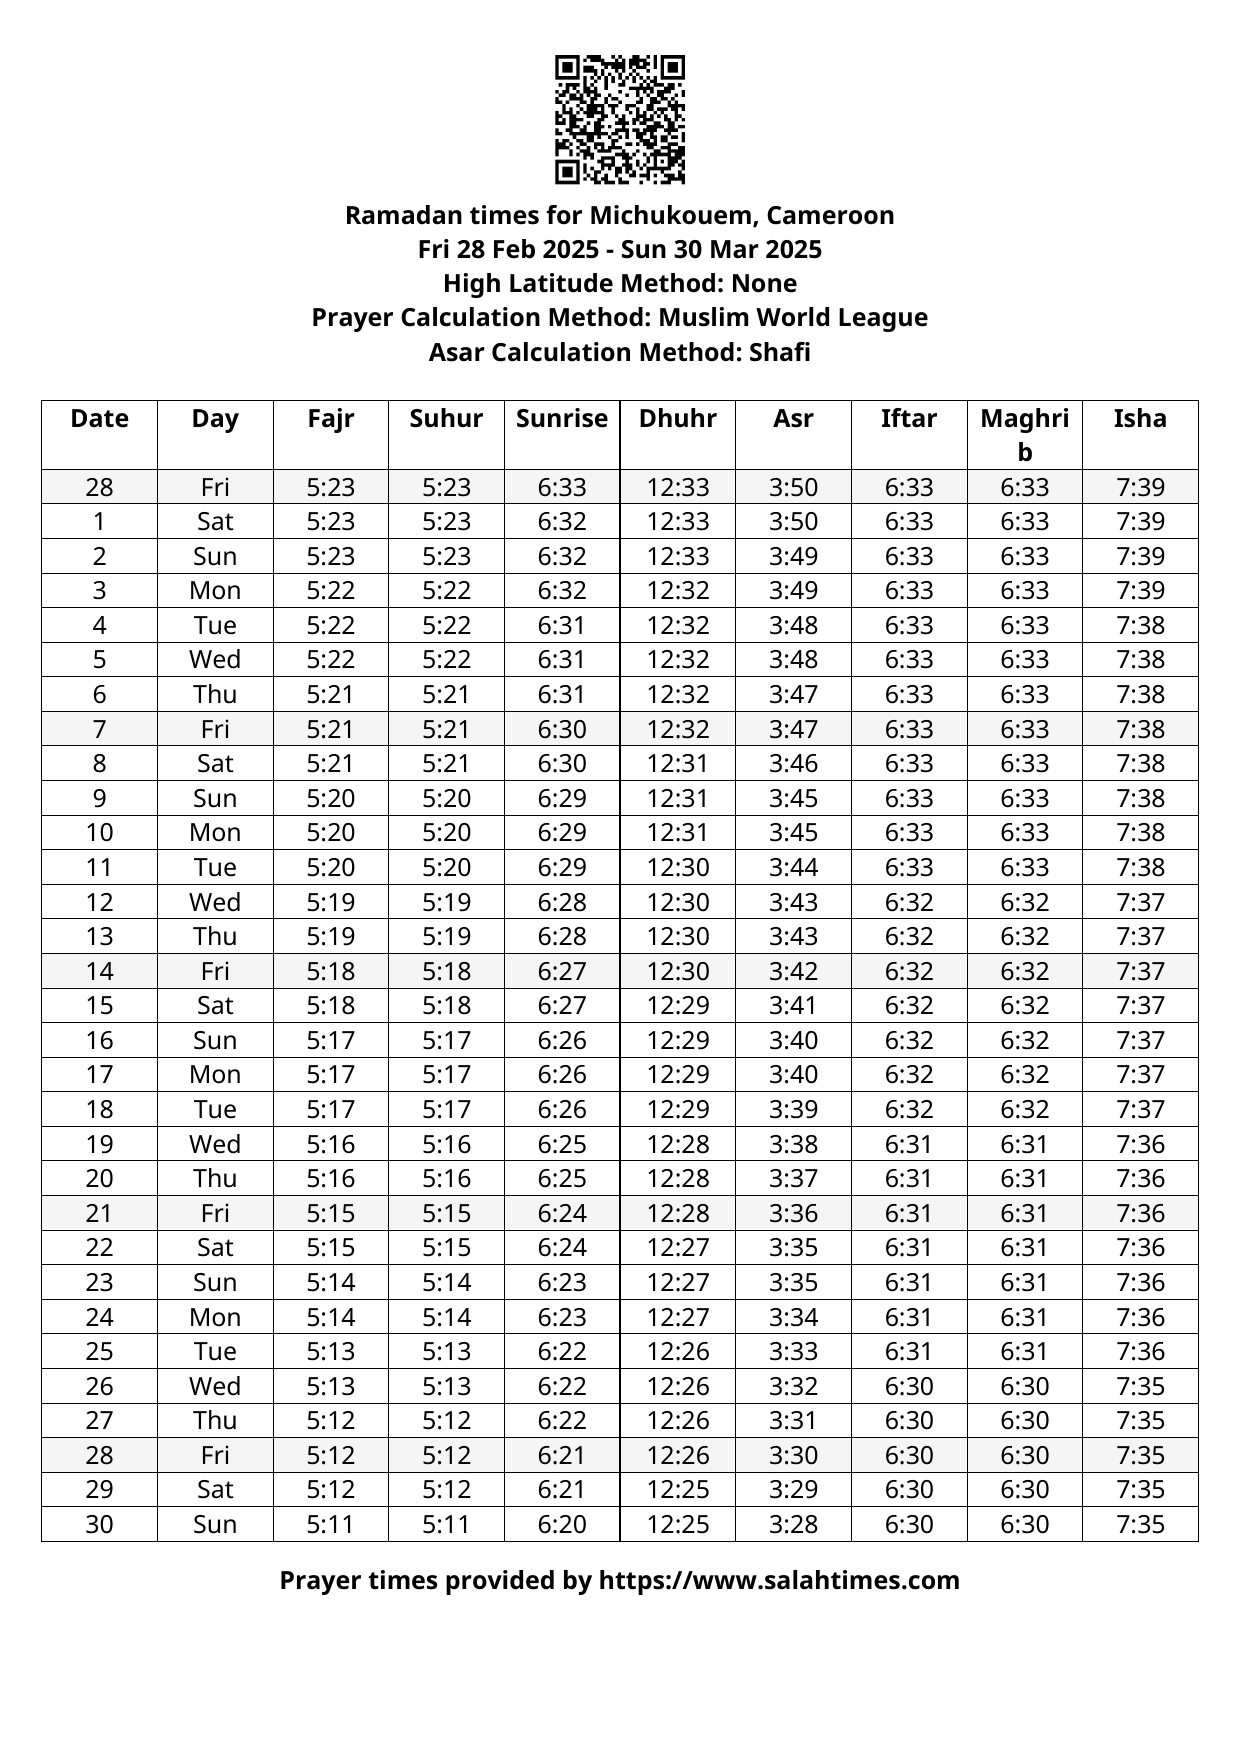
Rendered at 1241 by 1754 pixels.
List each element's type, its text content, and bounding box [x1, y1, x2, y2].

table_cell 3:36 [736, 1196, 851, 1229]
table_cell 5:14 [389, 1265, 504, 1299]
table_cell 5:22 [389, 608, 504, 642]
table_cell 12:29 [621, 1023, 735, 1057]
table_cell 12:30 [621, 885, 735, 918]
table_cell 5:21 [389, 746, 504, 780]
table_cell 6:32 [968, 919, 1082, 953]
table_cell 7:36 [1083, 1196, 1198, 1229]
table_cell Tue [158, 850, 273, 884]
table_cell 6:31 [505, 608, 619, 642]
table_cell 15 [42, 989, 157, 1022]
table_cell 3:33 [736, 1334, 851, 1368]
table_cell 6:28 [505, 919, 619, 953]
table_cell Sun [158, 539, 273, 572]
table_cell 5:18 [389, 989, 504, 1022]
table_cell 12:32 [621, 712, 735, 745]
table_cell 17 [42, 1058, 157, 1091]
table_cell 5:17 [274, 1058, 388, 1091]
table_cell 6:33 [968, 781, 1082, 814]
table_cell 6:29 [505, 850, 619, 884]
table_cell 3:30 [736, 1438, 851, 1472]
table_cell 12 [42, 885, 157, 918]
table_cell 5:13 [389, 1369, 504, 1402]
table_cell 5:12 [274, 1404, 388, 1437]
table_cell 5:21 [389, 677, 504, 711]
table_cell 12:26 [621, 1438, 735, 1472]
table_cell 12:32 [621, 574, 735, 607]
table_cell 7:37 [1083, 1092, 1198, 1126]
table_cell 12:29 [621, 1058, 735, 1091]
table_cell 6:27 [505, 954, 619, 987]
table_cell 5:23 [274, 539, 388, 572]
table_cell 5:15 [389, 1196, 504, 1229]
table_cell 3:38 [736, 1127, 851, 1160]
table_cell Fri [158, 1438, 273, 1472]
table_cell 5:12 [389, 1438, 504, 1472]
table_cell 26 [42, 1369, 157, 1402]
table_cell 6:31 [852, 1334, 967, 1368]
table_cell 5:23 [389, 539, 504, 572]
table_cell 12:31 [621, 746, 735, 780]
table_cell Sun [158, 1023, 273, 1057]
table_cell 6:31 [852, 1196, 967, 1229]
table_cell 7:35 [1083, 1507, 1198, 1541]
table_cell 3:46 [736, 746, 851, 780]
table_cell 7:38 [1083, 816, 1198, 849]
table_cell 6:29 [505, 816, 619, 849]
table_cell 5:20 [389, 850, 504, 884]
table_cell 6 [42, 677, 157, 711]
table_cell 6:33 [968, 608, 1082, 642]
table_cell 6:31 [852, 1231, 967, 1264]
table_cell 3:45 [736, 816, 851, 849]
table_cell 7:38 [1083, 781, 1198, 814]
table_cell 6:33 [852, 539, 967, 572]
table_cell 6:33 [968, 677, 1082, 711]
table_cell Sun [158, 781, 273, 814]
table_cell 3:35 [736, 1231, 851, 1264]
table_cell 5:11 [274, 1507, 388, 1541]
text Prayer times provided by https://www.salahtimes.com [42, 1563, 1198, 1597]
table_cell 6:33 [968, 712, 1082, 745]
table_cell 6:33 [852, 470, 967, 503]
table_cell 5:16 [389, 1161, 504, 1195]
table_cell 5:21 [274, 677, 388, 711]
table_cell Sat [158, 989, 273, 1022]
table_cell 12:27 [621, 1265, 735, 1299]
table_cell 6:23 [505, 1300, 619, 1333]
table_cell 5:12 [274, 1438, 388, 1472]
table_cell Thu [158, 919, 273, 953]
table_cell 5:23 [389, 504, 504, 538]
table_cell 6:30 [968, 1404, 1082, 1437]
text Asar Calculation Method: Shafi [42, 334, 1198, 368]
table_cell 3:31 [736, 1404, 851, 1437]
table_cell 6:32 [505, 574, 619, 607]
table_cell 12:29 [621, 989, 735, 1022]
table_cell 5 [42, 643, 157, 676]
table_cell 6:30 [852, 1507, 967, 1541]
table_cell 6:31 [968, 1231, 1082, 1264]
table_cell 6:30 [852, 1438, 967, 1472]
table_cell 5:14 [389, 1300, 504, 1333]
table_cell 7:39 [1083, 504, 1198, 538]
table_cell 12:29 [621, 1092, 735, 1126]
table_cell Sun [158, 1507, 273, 1541]
table_cell 7:35 [1083, 1404, 1198, 1437]
table_cell 12:26 [621, 1404, 735, 1437]
table_cell 6:32 [968, 1023, 1082, 1057]
table_cell 6:30 [968, 1473, 1082, 1506]
table_cell 6:24 [505, 1231, 619, 1264]
table_cell 6:29 [505, 781, 619, 814]
table_cell 5:22 [274, 643, 388, 676]
table_header Maghrib [968, 401, 1082, 469]
table_cell 2 [42, 539, 157, 572]
table_cell 3:44 [736, 850, 851, 884]
table_cell 1 [42, 504, 157, 538]
table_cell 6:22 [505, 1369, 619, 1402]
table_cell 7:39 [1083, 470, 1198, 503]
table_cell Fri [158, 954, 273, 987]
table_cell 7:38 [1083, 850, 1198, 884]
table_cell 7:38 [1083, 608, 1198, 642]
table_cell 5:15 [274, 1231, 388, 1264]
table_cell 6:33 [852, 712, 967, 745]
table_header Dhuhr [621, 401, 735, 469]
table_cell 6:22 [505, 1334, 619, 1368]
table_cell 6:33 [852, 504, 967, 538]
table_cell 5:15 [274, 1196, 388, 1229]
table_cell 6:30 [852, 1369, 967, 1402]
table_cell 16 [42, 1023, 157, 1057]
table_cell 27 [42, 1404, 157, 1437]
table_cell 5:20 [389, 816, 504, 849]
table_cell 7:36 [1083, 1300, 1198, 1333]
table_cell 6:33 [968, 643, 1082, 676]
table_cell Mon [158, 816, 273, 849]
table_cell 6:32 [968, 1092, 1082, 1126]
table_cell Wed [158, 885, 273, 918]
table_cell 6:31 [968, 1127, 1082, 1160]
table_cell 22 [42, 1231, 157, 1264]
table_cell 12:32 [621, 677, 735, 711]
table_cell 6:31 [852, 1300, 967, 1333]
table_cell 19 [42, 1127, 157, 1160]
table_cell 29 [42, 1473, 157, 1506]
table_cell 7:37 [1083, 919, 1198, 953]
table_cell 5:23 [274, 470, 388, 503]
table_cell 7 [42, 712, 157, 745]
table_cell 5:14 [274, 1300, 388, 1333]
table_cell 6:32 [852, 1023, 967, 1057]
table_cell 12:33 [621, 470, 735, 503]
table_cell 6:26 [505, 1023, 619, 1057]
table_cell 23 [42, 1265, 157, 1299]
table_cell 7:36 [1083, 1127, 1198, 1160]
table_cell 12:25 [621, 1507, 735, 1541]
table_cell 5:22 [389, 643, 504, 676]
table_cell 7:38 [1083, 643, 1198, 676]
table_cell 12:27 [621, 1300, 735, 1333]
table_cell 7:35 [1083, 1473, 1198, 1506]
table_cell 10 [42, 816, 157, 849]
table_header Suhur [389, 401, 504, 469]
table_cell 5:11 [389, 1507, 504, 1541]
table_header Date [42, 401, 157, 469]
table_cell 12:28 [621, 1196, 735, 1229]
table_cell 9 [42, 781, 157, 814]
table_cell Fri [158, 712, 273, 745]
table_cell 3:34 [736, 1300, 851, 1333]
table_header Fajr [274, 401, 388, 469]
table_cell 7:35 [1083, 1369, 1198, 1402]
table_cell 6:30 [852, 1404, 967, 1437]
table_cell 7:37 [1083, 885, 1198, 918]
table_cell 6:33 [968, 746, 1082, 780]
table_cell 5:23 [274, 504, 388, 538]
table_cell Thu [158, 677, 273, 711]
table_cell 3:48 [736, 608, 851, 642]
table_cell Sat [158, 504, 273, 538]
table_cell 6:33 [968, 539, 1082, 572]
table_cell 6:20 [505, 1507, 619, 1541]
table_cell 5:12 [274, 1473, 388, 1506]
table_cell 5:22 [274, 608, 388, 642]
table_cell 6:30 [505, 712, 619, 745]
table_cell 6:22 [505, 1404, 619, 1437]
table_cell 13 [42, 919, 157, 953]
table_cell 7:36 [1083, 1265, 1198, 1299]
table_header Iftar [852, 401, 967, 469]
table_cell 12:32 [621, 608, 735, 642]
table_cell 5:20 [274, 816, 388, 849]
table_cell 6:31 [968, 1196, 1082, 1229]
table_cell 6:26 [505, 1058, 619, 1091]
table_cell 3:28 [736, 1507, 851, 1541]
table_cell Tue [158, 1092, 273, 1126]
table_cell 6:33 [968, 504, 1082, 538]
table_cell 5:16 [274, 1161, 388, 1195]
table_header Sunrise [505, 401, 619, 469]
table_cell 14 [42, 954, 157, 987]
table_cell 5:19 [274, 885, 388, 918]
table_cell 3:40 [736, 1058, 851, 1091]
table_cell 18 [42, 1092, 157, 1126]
table_cell 7:36 [1083, 1231, 1198, 1264]
table_cell 12:33 [621, 539, 735, 572]
table_cell 6:33 [852, 781, 967, 814]
table_cell 3:49 [736, 539, 851, 572]
table_cell 3:42 [736, 954, 851, 987]
table_cell Sat [158, 1231, 273, 1264]
table_cell 24 [42, 1300, 157, 1333]
table_cell 6:30 [505, 746, 619, 780]
table_cell 5:19 [274, 919, 388, 953]
table_cell 5:18 [389, 954, 504, 987]
table_cell 3:37 [736, 1161, 851, 1195]
table_cell 6:31 [852, 1265, 967, 1299]
table_cell 5:17 [274, 1023, 388, 1057]
table_cell Sun [158, 1265, 273, 1299]
table_cell 12:30 [621, 919, 735, 953]
table_cell 7:39 [1083, 539, 1198, 572]
table_cell 6:32 [968, 1058, 1082, 1091]
table_cell 25 [42, 1334, 157, 1368]
table_cell 3:47 [736, 712, 851, 745]
table_cell 3:39 [736, 1092, 851, 1126]
table_cell 6:33 [968, 850, 1082, 884]
table_cell Tue [158, 608, 273, 642]
table_cell 6:33 [852, 816, 967, 849]
table_cell 6:32 [968, 989, 1082, 1022]
text High Latitude Method: None [42, 266, 1198, 300]
table_cell 6:33 [852, 608, 967, 642]
table_cell 6:32 [968, 954, 1082, 987]
table_cell 4 [42, 608, 157, 642]
table_cell 6:32 [852, 954, 967, 987]
table_cell 3:48 [736, 643, 851, 676]
table_cell 21 [42, 1196, 157, 1229]
table_cell 6:31 [968, 1265, 1082, 1299]
table_cell 5:15 [389, 1231, 504, 1264]
table_cell 3:45 [736, 781, 851, 814]
table_cell 5:20 [274, 850, 388, 884]
table_cell 6:25 [505, 1161, 619, 1195]
table_cell Fri [158, 470, 273, 503]
table_cell 5:17 [274, 1092, 388, 1126]
table_cell 12:26 [621, 1369, 735, 1402]
table_cell 5:21 [274, 712, 388, 745]
text Fri 28 Feb 2025 - Sun 30 Mar 2025 [42, 232, 1198, 266]
table_cell 6:30 [968, 1438, 1082, 1472]
table_cell 3:47 [736, 677, 851, 711]
table_cell 3:50 [736, 470, 851, 503]
table_cell 6:33 [505, 470, 619, 503]
table_cell 6:31 [505, 643, 619, 676]
table_cell 7:38 [1083, 677, 1198, 711]
table_cell 6:23 [505, 1265, 619, 1299]
table_cell 5:21 [389, 712, 504, 745]
table_cell 6:31 [968, 1334, 1082, 1368]
table_cell 5:16 [274, 1127, 388, 1160]
table_cell 5:19 [389, 885, 504, 918]
table_cell 5:17 [389, 1092, 504, 1126]
table_cell 12:30 [621, 850, 735, 884]
table_cell 7:38 [1083, 746, 1198, 780]
table_cell 12:25 [621, 1473, 735, 1506]
table_cell 6:26 [505, 1092, 619, 1126]
table_cell 6:32 [852, 989, 967, 1022]
table_cell 6:21 [505, 1473, 619, 1506]
table_cell 6:31 [968, 1161, 1082, 1195]
table_cell 7:37 [1083, 954, 1198, 987]
table_cell 5:19 [389, 919, 504, 953]
text Ramadan times for Michukouem, Cameroon [42, 198, 1198, 232]
table_cell Wed [158, 1369, 273, 1402]
table_cell 12:31 [621, 781, 735, 814]
table_cell 6:24 [505, 1196, 619, 1229]
table_cell 3:29 [736, 1473, 851, 1506]
table_cell Thu [158, 1404, 273, 1437]
table_cell 6:33 [852, 746, 967, 780]
table_cell 6:31 [852, 1127, 967, 1160]
table_cell 6:21 [505, 1438, 619, 1472]
picture [542, 41, 699, 198]
table_cell 7:35 [1083, 1438, 1198, 1472]
table_cell 3:43 [736, 919, 851, 953]
table_cell 6:32 [852, 1092, 967, 1126]
table_cell Sat [158, 746, 273, 780]
table_cell Mon [158, 1058, 273, 1091]
table_cell 12:33 [621, 504, 735, 538]
table_cell 6:33 [852, 643, 967, 676]
table_cell 6:32 [505, 539, 619, 572]
table_cell Thu [158, 1161, 273, 1195]
table_cell 5:13 [274, 1369, 388, 1402]
table_cell 6:30 [852, 1473, 967, 1506]
table_cell 3:43 [736, 885, 851, 918]
table_cell 11 [42, 850, 157, 884]
table_cell 5:13 [389, 1334, 504, 1368]
table_cell 6:28 [505, 885, 619, 918]
table_header Isha [1083, 401, 1198, 469]
table_header Asr [736, 401, 851, 469]
table_cell 6:30 [968, 1507, 1082, 1541]
table_cell 6:32 [968, 885, 1082, 918]
table_cell 20 [42, 1161, 157, 1195]
table_cell 3:32 [736, 1369, 851, 1402]
table_cell 3:35 [736, 1265, 851, 1299]
table_cell 30 [42, 1507, 157, 1541]
table_cell 6:27 [505, 989, 619, 1022]
table_cell 6:33 [852, 677, 967, 711]
table_cell 8 [42, 746, 157, 780]
table_cell Sat [158, 1473, 273, 1506]
table_cell 12:32 [621, 643, 735, 676]
table_cell 6:32 [852, 1058, 967, 1091]
table_cell 7:36 [1083, 1161, 1198, 1195]
table_cell 7:37 [1083, 1058, 1198, 1091]
table_cell 6:32 [505, 504, 619, 538]
table_cell 5:12 [389, 1404, 504, 1437]
table_cell 6:33 [968, 574, 1082, 607]
table_cell 5:20 [274, 781, 388, 814]
table_cell 6:33 [968, 816, 1082, 849]
table_cell 12:30 [621, 954, 735, 987]
table_cell 3 [42, 574, 157, 607]
table_cell Wed [158, 1127, 273, 1160]
table_cell 5:17 [389, 1023, 504, 1057]
table_cell 5:18 [274, 989, 388, 1022]
table_cell 5:12 [389, 1473, 504, 1506]
table_cell Mon [158, 574, 273, 607]
table_cell 3:41 [736, 989, 851, 1022]
table_cell 28 [42, 470, 157, 503]
table_cell 5:22 [274, 574, 388, 607]
table_cell 5:18 [274, 954, 388, 987]
table_cell 12:28 [621, 1127, 735, 1160]
table_cell 7:37 [1083, 989, 1198, 1022]
table_cell 6:33 [968, 470, 1082, 503]
table_cell Fri [158, 1196, 273, 1229]
text Prayer Calculation Method: Muslim World League [42, 300, 1198, 334]
table_cell 6:33 [852, 850, 967, 884]
table_cell 12:28 [621, 1161, 735, 1195]
table_cell 3:40 [736, 1023, 851, 1057]
table_cell 3:50 [736, 504, 851, 538]
table_header Day [158, 401, 273, 469]
table_cell 7:39 [1083, 574, 1198, 607]
table_cell 5:23 [389, 470, 504, 503]
table_cell Wed [158, 643, 273, 676]
table_cell 7:38 [1083, 712, 1198, 745]
table_cell 6:33 [852, 574, 967, 607]
table_cell 6:31 [968, 1300, 1082, 1333]
table_cell 5:17 [389, 1058, 504, 1091]
table_cell 6:32 [852, 885, 967, 918]
table_cell 12:26 [621, 1334, 735, 1368]
table_cell 6:32 [852, 919, 967, 953]
table_cell 5:16 [389, 1127, 504, 1160]
table_cell 5:22 [389, 574, 504, 607]
table_cell 5:13 [274, 1334, 388, 1368]
table_cell 5:21 [274, 746, 388, 780]
table_cell Mon [158, 1300, 273, 1333]
table_cell 7:37 [1083, 1023, 1198, 1057]
table_cell 6:31 [505, 677, 619, 711]
table_cell 12:27 [621, 1231, 735, 1264]
table_cell 5:14 [274, 1265, 388, 1299]
table_cell 28 [42, 1438, 157, 1472]
table_cell 3:49 [736, 574, 851, 607]
table_cell 7:36 [1083, 1334, 1198, 1368]
table_cell Tue [158, 1334, 273, 1368]
table_cell 12:31 [621, 816, 735, 849]
table_cell 6:31 [852, 1161, 967, 1195]
table_cell 6:25 [505, 1127, 619, 1160]
table_cell 5:20 [389, 781, 504, 814]
table_cell 6:30 [968, 1369, 1082, 1402]
